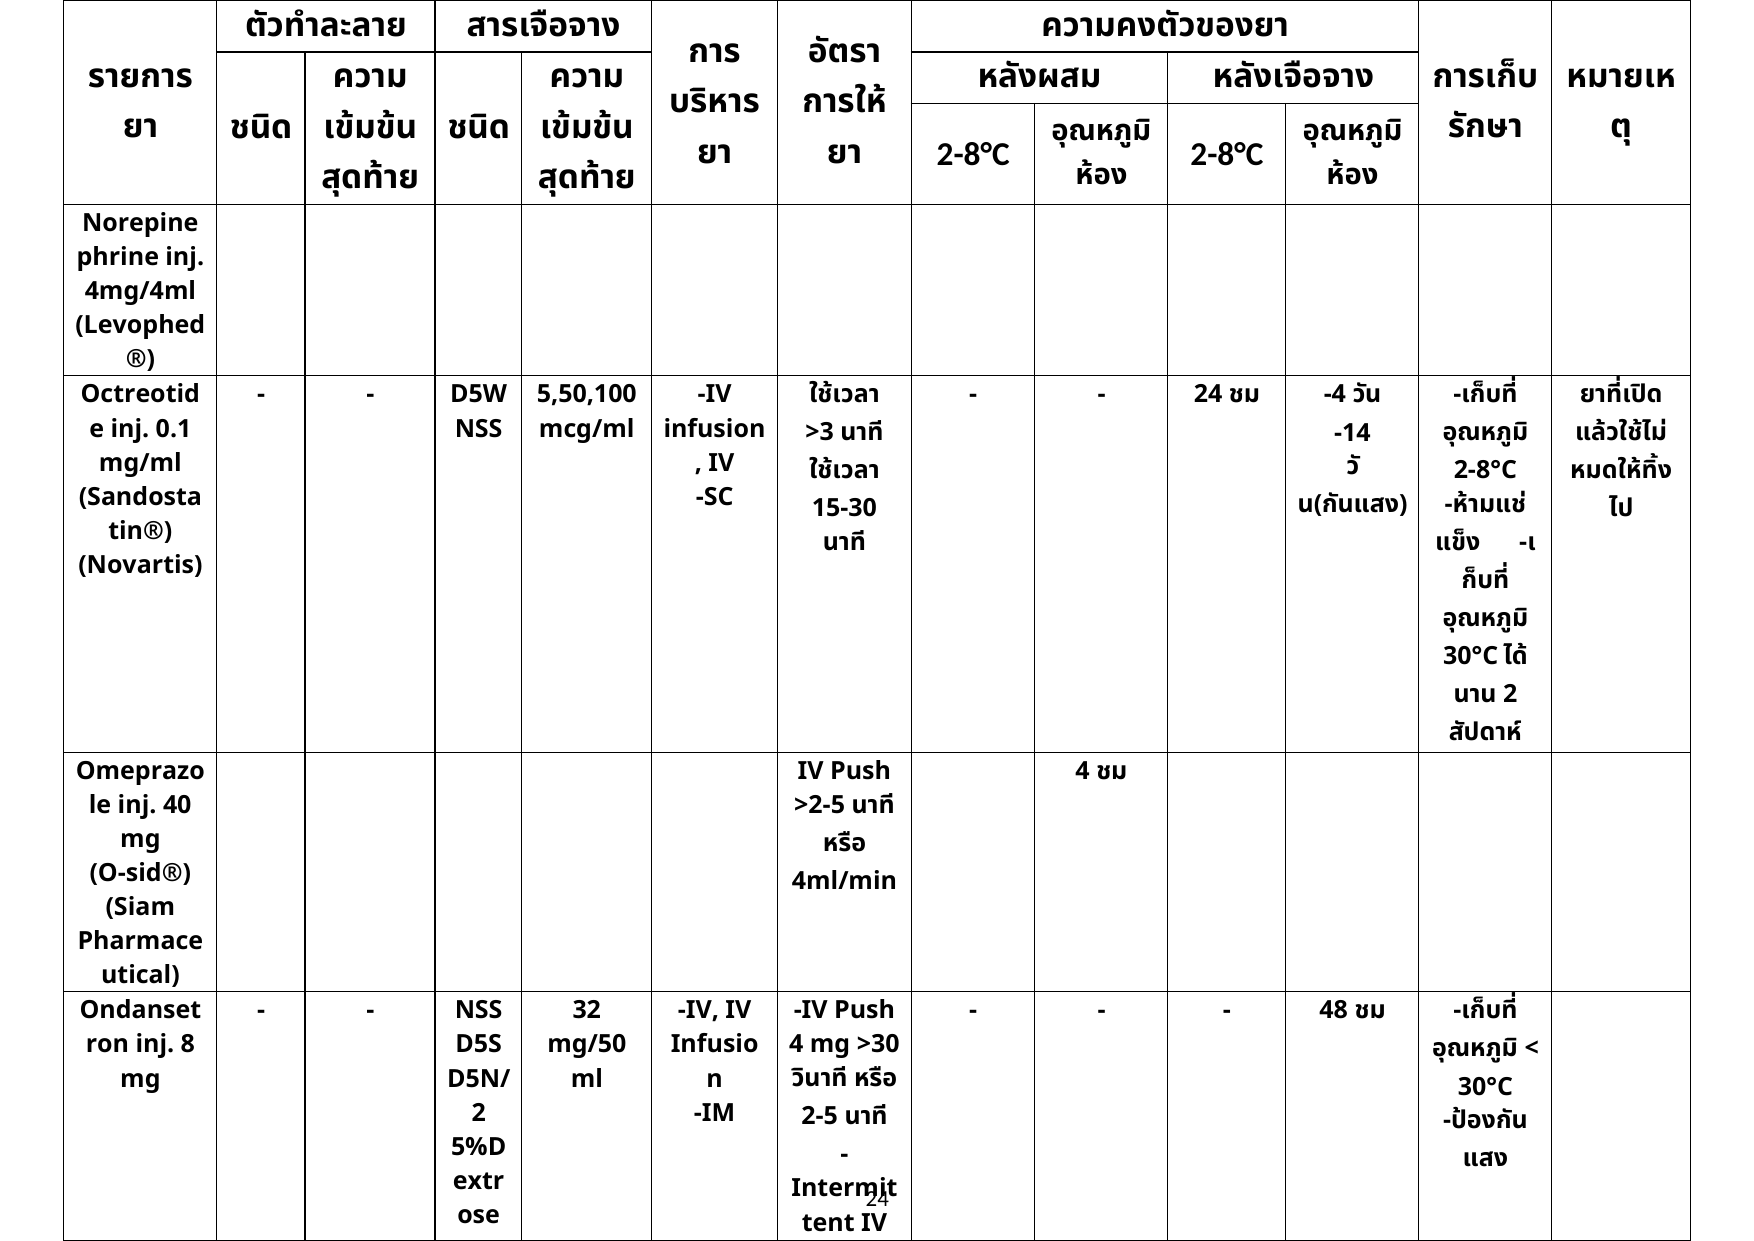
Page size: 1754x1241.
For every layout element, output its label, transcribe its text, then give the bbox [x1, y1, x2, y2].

table_cell 2-8°C [912, 104, 1034, 204]
table_cell 24 ชม [1168, 376, 1285, 752]
table_cell -เก็บที่อุณหภูมิ 2-8°C -ห้ามแช่แข็ง -เก็บที่อุณหภูมิ 30°Cได้นาน 2 สัปดาห์ [1419, 376, 1551, 752]
table_cell ชนิด [217, 53, 304, 204]
table_cell [652, 205, 777, 375]
table_header ความคงตัวของยา [912, 1, 1418, 51]
table_cell [1419, 753, 1551, 991]
table_cell [436, 753, 521, 991]
table_cell 48 ชม [1286, 992, 1418, 1240]
table_cell [217, 205, 304, 375]
table_cell [1419, 205, 1551, 375]
table_header ตัวทำละลาย [217, 1, 434, 51]
table_cell ใช้เวลา >3 นาที ใช้เวลา 15-30 นาที [778, 376, 911, 752]
table_cell - [306, 992, 434, 1240]
table_cell -4 วัน -14 วัน(กันแสง) [1286, 376, 1418, 752]
table_cell Octreotide inj. 0.1 mg/ml (Sandostatin®) (Novartis) [64, 376, 216, 752]
table_cell - [912, 992, 1034, 1240]
table_cell IV Push >2-5 นาที หรือ 4ml/min [778, 753, 911, 991]
table_cell 5,50,100 mcg/ml [522, 376, 651, 752]
table_cell หลังเจือจาง [1168, 53, 1418, 103]
table_cell [217, 753, 304, 991]
table_cell [1552, 992, 1690, 1240]
table_cell - [217, 992, 304, 1240]
table_cell หลังผสม [912, 53, 1167, 103]
table_cell อุณหภูมิห้อง [1286, 104, 1418, 204]
table_cell [1035, 205, 1167, 375]
table_cell [1286, 753, 1418, 991]
table_cell - [1035, 376, 1167, 752]
table_cell [1168, 205, 1285, 375]
table_cell 2-8°C [1168, 104, 1285, 204]
table_header การบริหารยา [652, 1, 777, 204]
table_cell NSS D5S D5N/2 5%Dextrose [436, 992, 521, 1240]
table_cell 32 mg/50 ml [522, 992, 651, 1240]
table_cell - [217, 376, 304, 752]
table_header การเก็บรักษา [1419, 1, 1551, 204]
table_cell [306, 753, 434, 991]
table_cell [652, 753, 777, 991]
table_header รายการยา [64, 1, 216, 204]
table_cell Ondansetron inj. 8 mg [64, 992, 216, 1240]
table_cell [522, 753, 651, 991]
table_cell -IV infusion, IV -SC [652, 376, 777, 752]
table_cell - [1035, 992, 1167, 1240]
table_cell ชนิด [436, 53, 521, 204]
table_cell ความเข้มข้นสุดท้าย [522, 53, 651, 204]
table_header อัตราการให้ยา [778, 1, 911, 204]
table_cell [1286, 205, 1418, 375]
table_header หมายเหตุ [1552, 1, 1690, 204]
table_cell [1552, 205, 1690, 375]
table_cell [1552, 753, 1690, 991]
table_cell [912, 205, 1034, 375]
table_cell [306, 205, 434, 375]
table_cell -IV Push 4 mg >30 วินาที หรือ 2-5 นาที -Intermittent IV Infusion >15 นาที -Continuous IV Infusion 12-24 ชม [778, 992, 911, 1240]
table_cell [778, 205, 911, 375]
table_cell [1168, 753, 1285, 991]
table_cell - [912, 376, 1034, 752]
table_cell Norepinephrine inj. 4mg/4ml (Levophed®) [64, 205, 216, 375]
table_header สารเจือจาง [436, 1, 651, 51]
table_cell [436, 205, 521, 375]
table_cell ยาที่เปิดแล้วใช้ไม่หมดให้ทิ้งไป [1552, 376, 1690, 752]
table_cell ความเข้มข้นสุดท้าย [306, 53, 434, 204]
table_cell 4 ชม [1035, 753, 1167, 991]
table_cell -IV, IV Infusion -IM [652, 992, 777, 1240]
table_cell -เก็บที่อุณหภูมิ < 30°C -ป้องกันแสง [1419, 992, 1551, 1240]
table_cell - [306, 376, 434, 752]
table_cell อุณหภูมิห้อง [1035, 104, 1167, 204]
table_cell [522, 205, 651, 375]
table_cell - [1168, 992, 1285, 1240]
table_cell [912, 753, 1034, 991]
table_cell D5W NSS [436, 376, 521, 752]
table_cell Omeprazole inj. 40 mg (O-sid®) (Siam Pharmaceutical) [64, 753, 216, 991]
